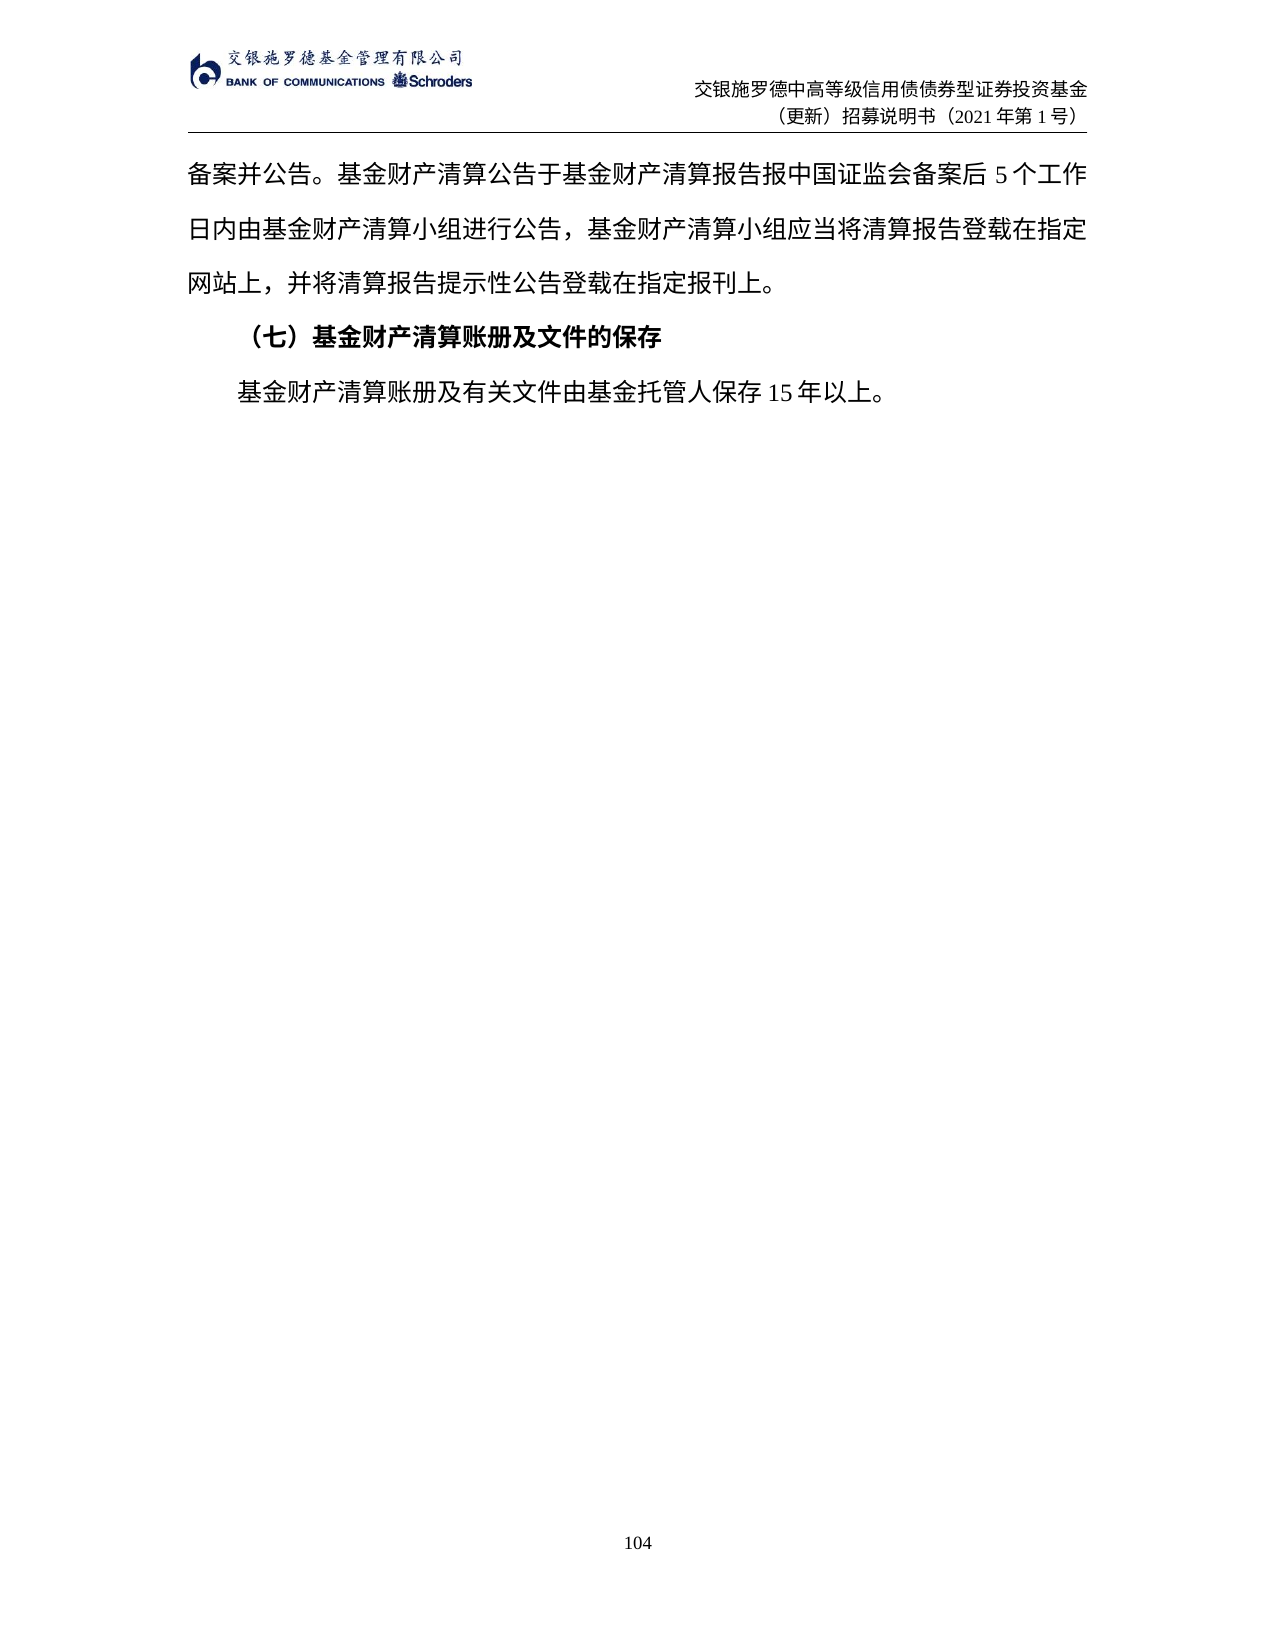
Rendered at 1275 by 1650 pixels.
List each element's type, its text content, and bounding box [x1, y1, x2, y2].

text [187, 155, 1087, 300]
picture [190, 50, 472, 89]
text 基金财产清算账册及有关文件由基金托管人保存15年以上。 [187, 372, 1087, 408]
text （七）基金财产清算账册及文件的保存 [187, 318, 1087, 354]
